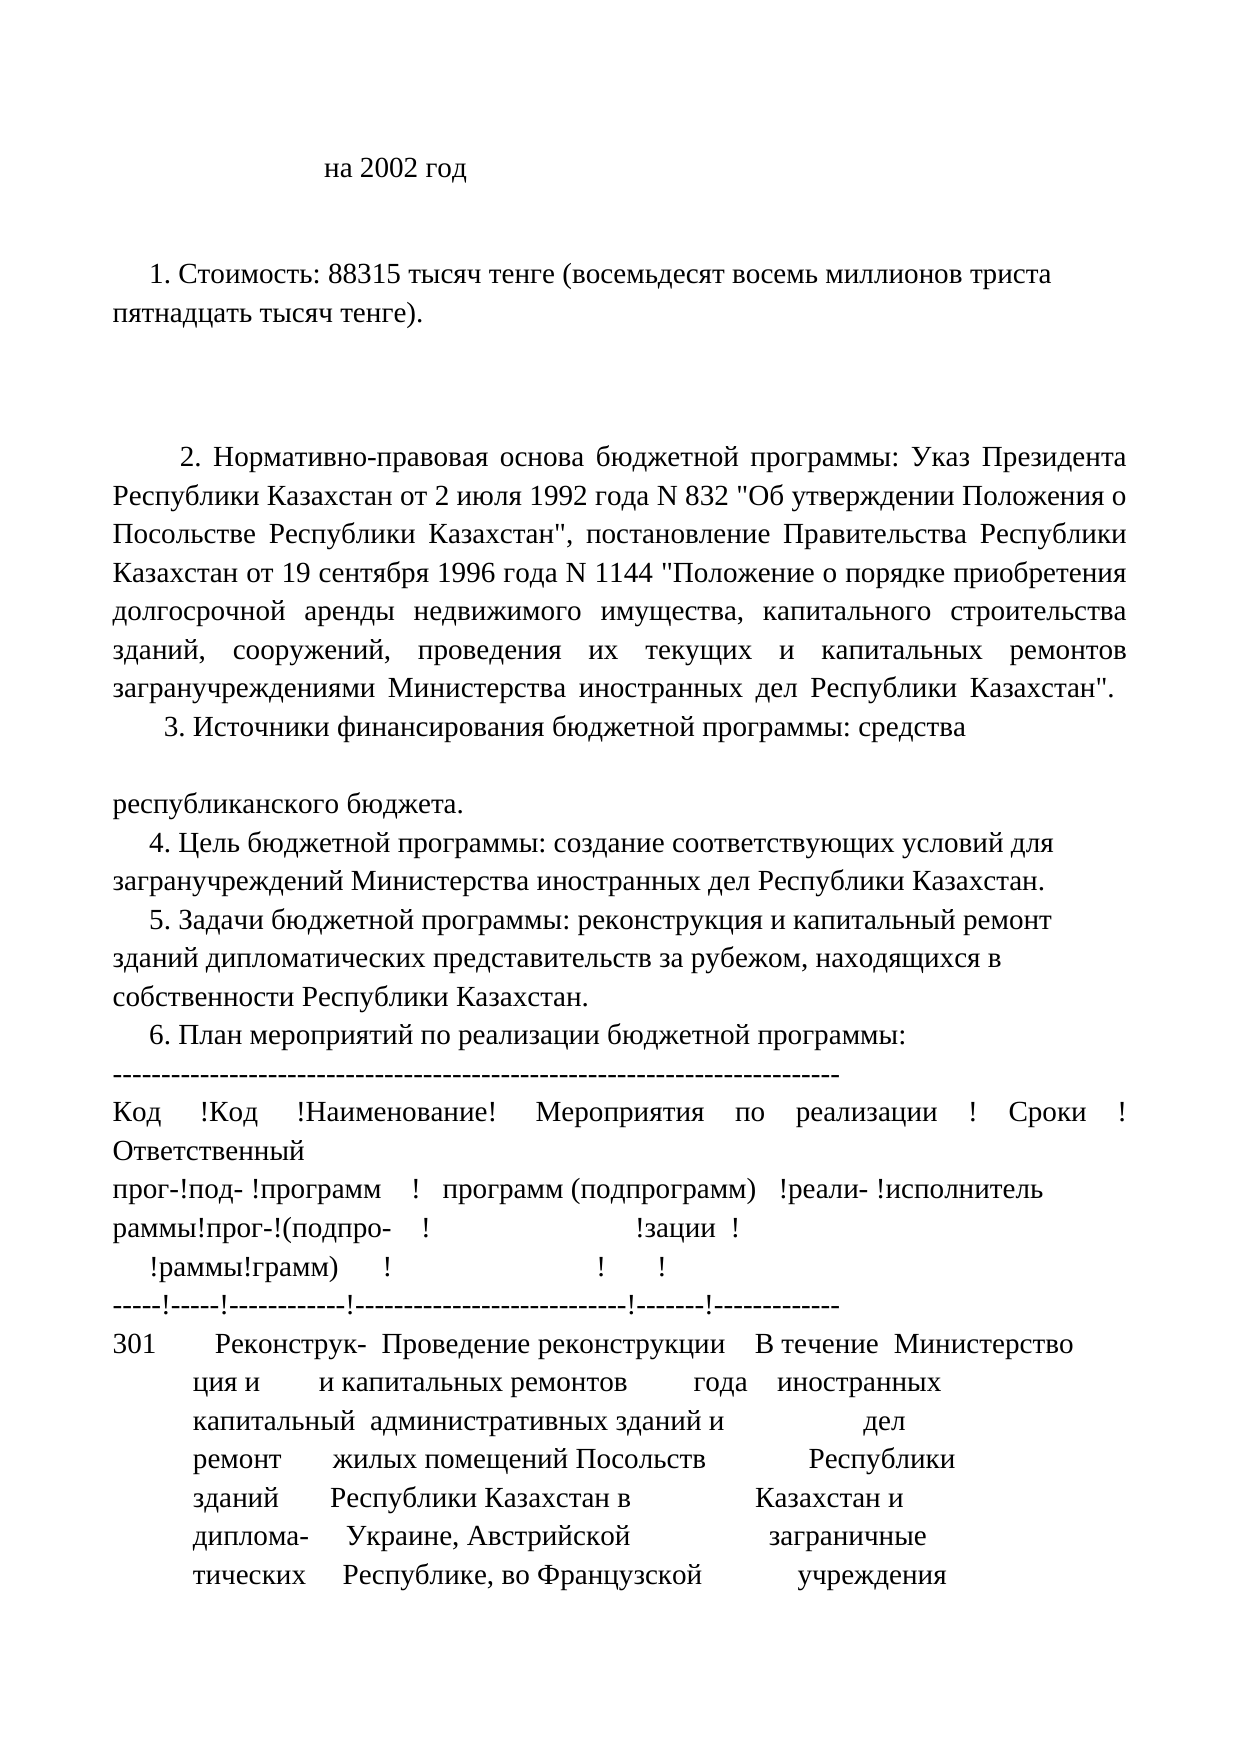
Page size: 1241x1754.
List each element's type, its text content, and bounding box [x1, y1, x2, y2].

text 6. План мероприятий по реализации бюджетной программы: [112, 1017, 1128, 1051]
text зданий дипломатических представительств за рубежом, находящихся в [112, 940, 1128, 974]
text на 2002 год [112, 150, 1128, 183]
text 5. Задачи бюджетной программы: реконструкция и капитальный ремонт [112, 902, 1128, 935]
text Код !Код !Наименование! Мероприятия по реализации ! Сроки !Ответственный [112, 1094, 1128, 1167]
text ция и и капитальных ремонтов года иностранных [112, 1364, 1128, 1398]
text загранучреждений Министерства иностранных дел Республики Казахстан. [112, 863, 1128, 897]
text раммы!прог-!(подпро- ! !зации ! [112, 1210, 1128, 1244]
text !раммы!грамм) ! ! ! [112, 1249, 1128, 1282]
text -----!-----!------------!----------------------------!-------!------------- [112, 1287, 1128, 1321]
text ремонт жилых помещений Посольств Республики [112, 1441, 1128, 1475]
text республиканского бюджета. [112, 786, 1128, 820]
text 4. Цель бюджетной программы: создание соответствующих условий для [112, 825, 1128, 858]
text прог-!под- !программ ! программ (подпрограмм) !реали- !исполнитель [112, 1172, 1128, 1205]
text тических Республике, во Французской учреждения [112, 1557, 1128, 1591]
text 1. Стоимость: 88315 тысяч тенге (восемьдесят восемь миллионов триста [112, 256, 1128, 290]
text диплома- Украине, Австрийской заграничные [112, 1518, 1128, 1552]
text зданий Республики Казахстан в Казахстан и [112, 1480, 1128, 1513]
text 2. Нормативно-правовая основа бюджетной программы: Указ Президента Республики Казахстан от 2 июля 1992 года N 832 "Об утверждении Положения о Посольстве Республики Казахстан", постановление Правительства Республики Казахстан от 19 сентября 1996 года N 1144 "Положение о порядке приобретения долгосрочной аренды недвижимого имущества, капитального строительства зданий, сооружений, проведения их текущих и капитальных ремонтов загранучреждениями Министерства иностранных дел Республики Казахстан". 3. Источники финансирования бюджетной программы: средства [112, 401, 1128, 743]
text 301 Реконструк- Проведение реконструкции В течение Министерство [112, 1326, 1128, 1359]
text собственности Республики Казахстан. [112, 979, 1128, 1012]
text пятнадцать тысяч тенге). [112, 295, 1128, 328]
text капитальный административных зданий и дел [112, 1403, 1128, 1436]
text --------------------------------------------------------------------------- [112, 1056, 1128, 1089]
